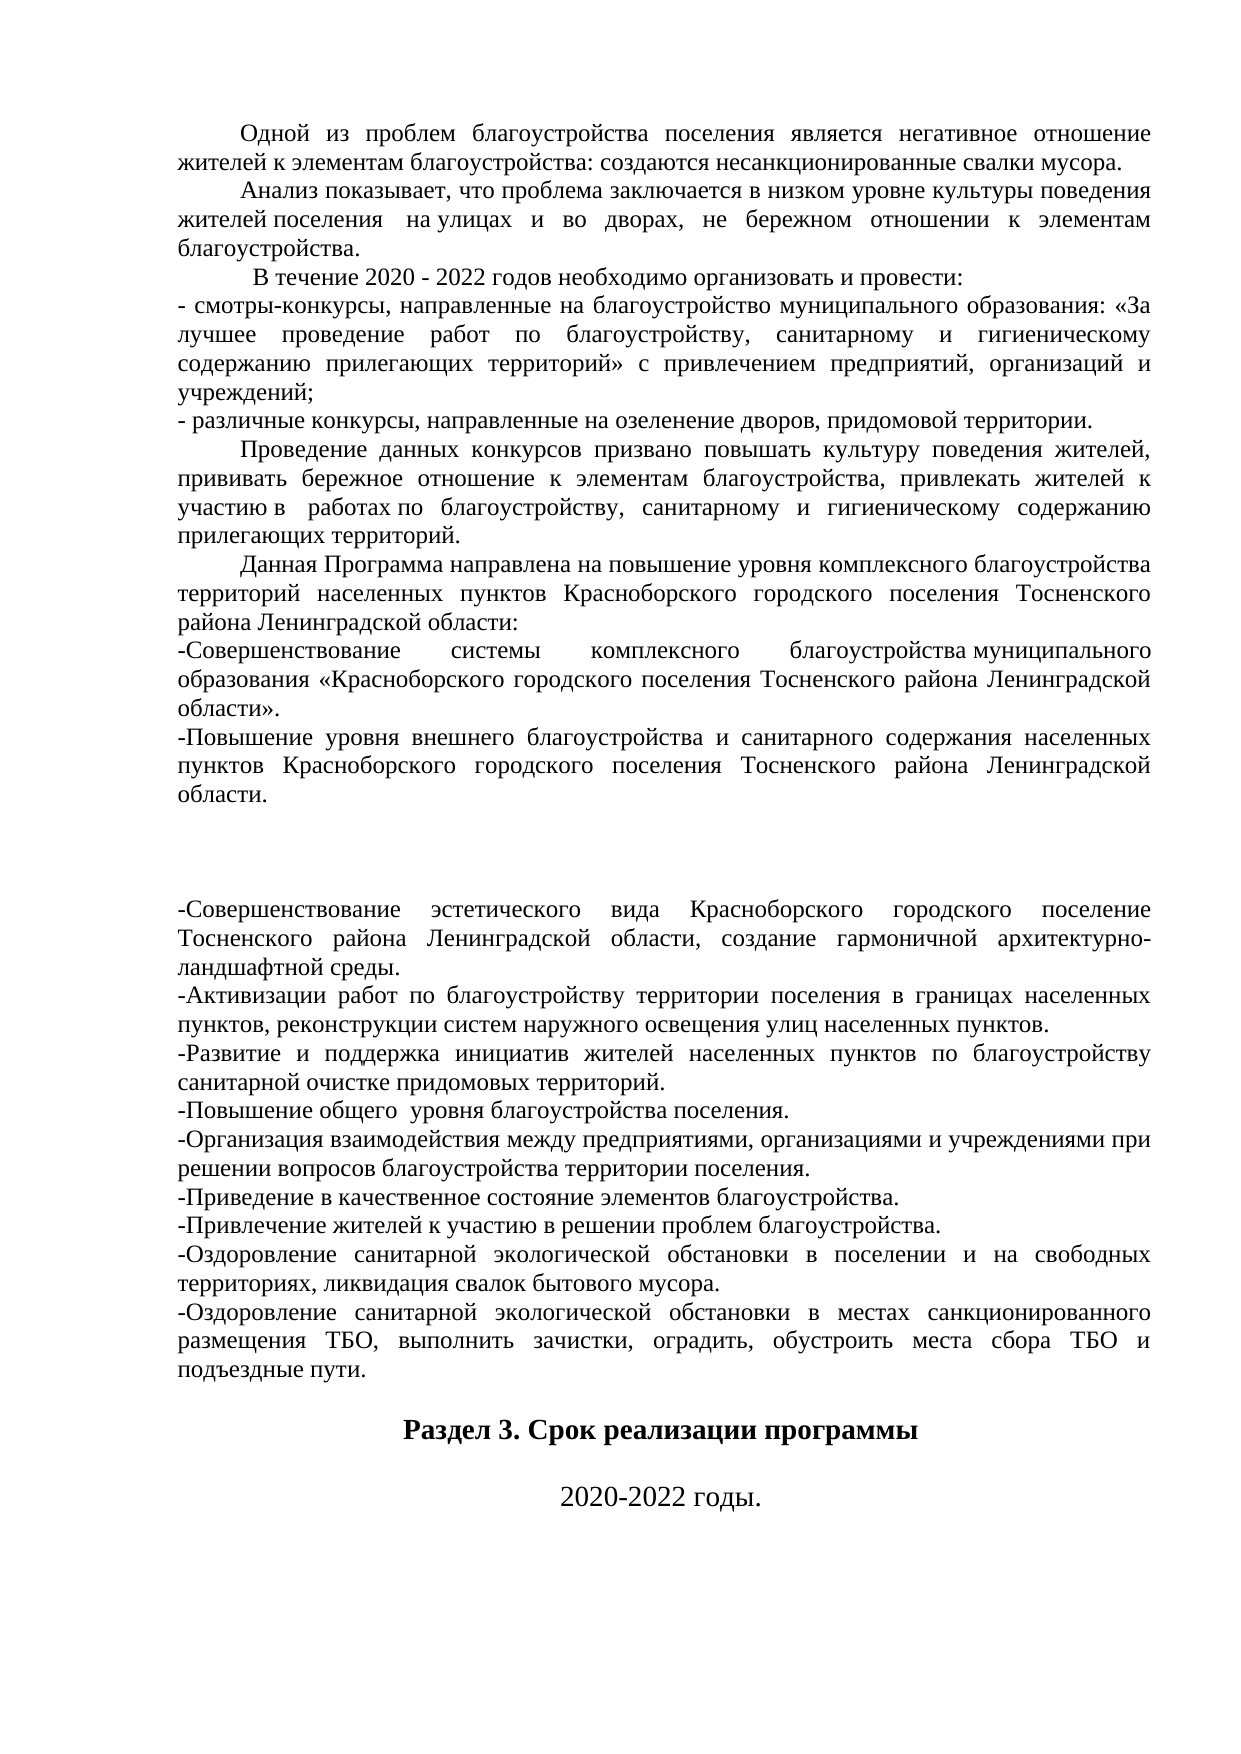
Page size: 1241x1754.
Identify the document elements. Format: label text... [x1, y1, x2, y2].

text -Привлечение жителей к участию в решении проблем благоустройства. [177, 1211, 1152, 1239]
text -Повышение уровня внешнего благоустройства и санитарного содержания населенных пунктов Красноборского городского поселения Тосненского района Ленинградской области. [177, 722, 1152, 808]
text -Организация взаимодействия между предприятиями, организациями и учреждениями при решении вопросов благоустройства территории поселения. [177, 1124, 1152, 1182]
text -Активизации работ по благоустройству территории поселения в границах населенных пунктов, реконструкции систем наружного освещения улиц населенных пунктов. [177, 981, 1152, 1038]
text Проведение данных конкурсов призвано повышать культуру поведения жителей, прививать бережное отношение к элементам благоустройства, привлекать жителей к участию в работах по благоустройству, санитарному и гигиеническому содержанию прилегающих территорий. [177, 434, 1152, 549]
text В течение 2020 - 2022 годов необходимо организовать и провести: [177, 262, 1152, 291]
text 2020-2022 годы. [177, 1479, 1152, 1512]
text -Оздоровление санитарной экологической обстановки в местах санкционированного размещения ТБО, выполнить зачистки, оградить, обустроить места сбора ТБО и подъездные пути. [177, 1297, 1152, 1383]
text Одной из проблем благоустройства поселения является негативное отношение жителей к элементам благоустройства: создаются несанкционированные свалки мусора. [177, 118, 1152, 176]
text -Приведение в качественное состояние элементов благоустройства. [177, 1182, 1152, 1211]
text - смотры-конкурсы, направленные на благоустройство муниципального образования: «За лучшее проведение работ по благоустройству, санитарному и гигиеническому содержанию прилегающих территорий» с привлечением предприятий, организаций и учреждений; [177, 291, 1152, 406]
text Анализ показывает, что проблема заключается в низком уровне культуры поведения жителей поселения на улицах и во дворах, не бережном отношении к элементам благоустройства. [177, 176, 1152, 262]
text - различные конкурсы, направленные на озеленение дворов, придомовой территории. [177, 406, 1152, 434]
text Раздел 3. Срок реализации программы [177, 1412, 1152, 1445]
text -Оздоровление санитарной экологической обстановки в поселении и на свободных территориях, ликвидация свалок бытового мусора. [177, 1239, 1152, 1297]
text -Совершенствование системы комплексного благоустройства муниципального образования «Красноборского городского поселения Тосненского района Ленинградской области». [177, 636, 1152, 722]
text -Совершенствование эстетического вида Красноборского городского поселение Тосненского района Ленинградской области, создание гармоничной архитектурно-ландшафтной среды. [177, 894, 1152, 981]
text -Повышение общего уровня благоустройства поселения. [177, 1096, 1152, 1124]
text Данная Программа направлена на повышение уровня комплексного благоустройства территорий населенных пунктов Красноборского городского поселения Тосненского района Ленинградской области: [177, 549, 1152, 636]
text -Развитие и поддержка инициатив жителей населенных пунктов по благоустройству санитарной очистке придомовых территорий. [177, 1038, 1152, 1096]
